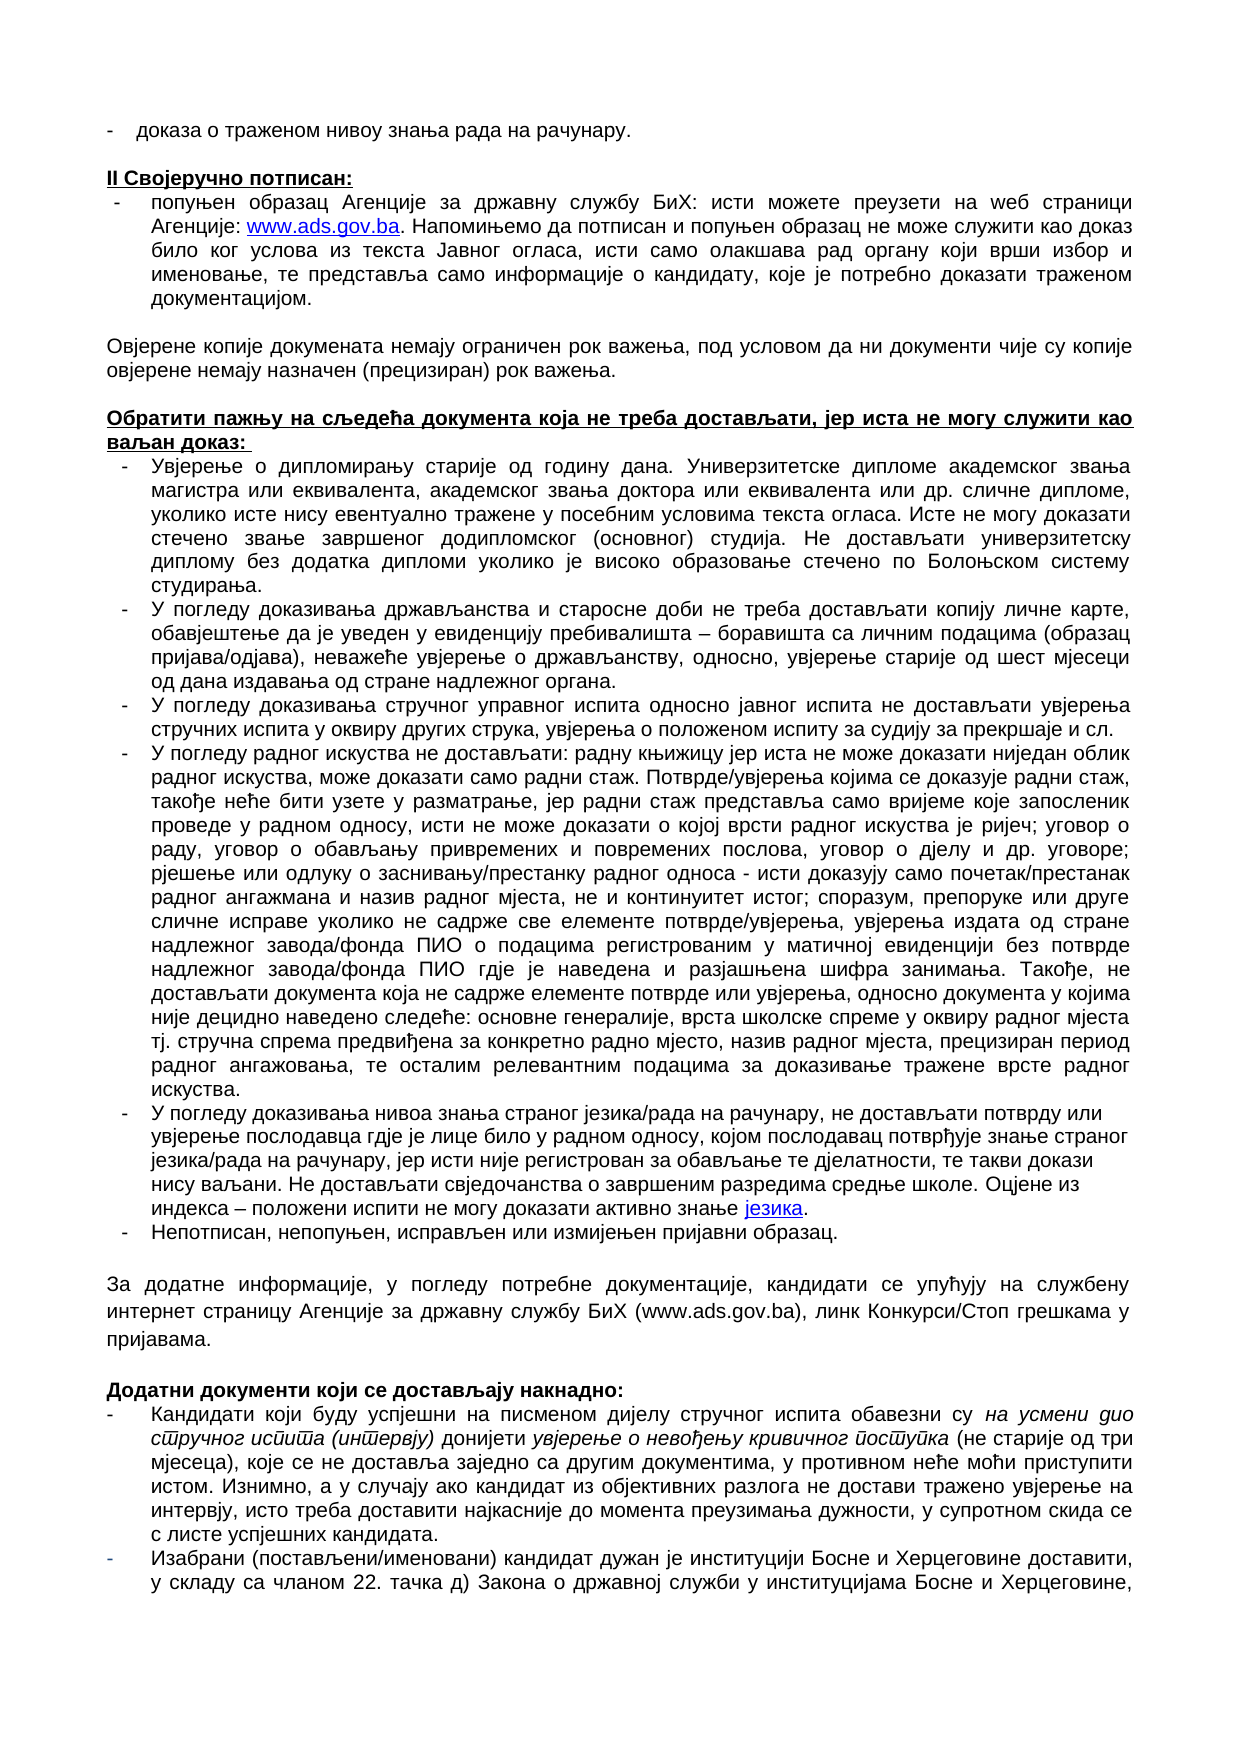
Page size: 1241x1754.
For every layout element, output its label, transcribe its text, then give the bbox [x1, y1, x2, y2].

list Увјерење о дипломирању старије од годину дана. Универзитетске дипломе академског звања магистра или еквивалента, академског звања доктора или еквивалента или др. сличне дипломе, уколико исте нису евентуално тражене у посебним условима текста огласа. Исте не могу доказати стечено звање завршеног додипломског (основног) студија. Не достављати универзитетску диплому без додатка дипломи уколико је високо образовање стечено по Болоњском систему студирања. [121, 453, 1131, 597]
list У погледу доказивања држављанства и старосне доби не треба достављати копију личне карте, обавјештење да је уведен у евиденцију пребивалишта – боравишта са личним подацима (образац пријава/одјава), неважеће увјерење о држављанству, односно, увјерење старије од шест мјесеци од дана издавања од стране надлежног органа. [121, 597, 1131, 693]
list Непотписан, непопуњен, исправљен или измијењен пријавни образац. [121, 1220, 1131, 1244]
text Овјерене копије докумената немају ограничен рок важења, под условом да ни документи чије су копије овјерене немају назначен (прецизиран) рок важења. [106, 334, 1134, 382]
list Кандидати који буду успјешни на писменом дијелу стручног испита обавезни су на усмени дио стручног испита (интервју) донијети увјерење о невођењу кривичног поступка (не старије од три мјесеца), које се не доставља заједно са другим документима, у противном неће моћи приступити истом. Изнимно, а у случају ако кандидат из објективних разлога не достави тражено увјерење на интервју, исто треба доставити најкасније до момента преузимања дужности, у супротном скида се с листе успјешних кандидата. [106, 1402, 1134, 1546]
list попуњен образац Агенције за државну службу БиХ: исти можете преузети на wеб страници Агенције: www.ads.gov.ba. Напомињемо да потписан и попуњен образац не може служити као доказ било ког услова из текста Јавног огласа, исти само олакшава рад органу који врши избор и именовање, те представља само информације о кандидату, које је потребно доказати траженом документацијом. [113, 190, 1134, 310]
list доказа о траженом нивоу знања рада на рачунару. [106, 118, 1134, 142]
text За додатне информације, у погледу потребне документације, кандидати се упућују на службену интернет страницу Агенције за државну службу БиХ (www.ads.gov.ba), линк Конкурси/Стоп грешкама у пријавама. [106, 1272, 1131, 1351]
text Обратити пажњу на сљедећа документа која не треба достављати, јер иста не могу служити као ваљан доказ: [106, 406, 1134, 427]
list У погледу доказивања нивоа знања страног језика/рада на рачунару, не достављати потврду или увјерење послодавца гдје је лице било у радном односу, којом послодавац потврђује знање страног језика/рада на рачунару, јер исти није регистрован за обављање те дјелатности, те такви докази нису ваљани. Не достављати свједочанства о завршеним разредима средње школе. Оцјене из индекса – положени испити не могу доказати активно знање језика. [121, 1100, 1134, 1220]
text II Својеручно потписан: [106, 166, 1134, 190]
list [106, 1546, 1134, 1594]
text Обратити пажњу на сљедећа документа која не треба достављати, јер иста не могу служити као ваљан доказ: [106, 428, 1134, 453]
list У погледу радног искуства не достављати: радну књижицу јер иста не може доказати ниједан облик радног искуства, може доказати само радни стаж. Потврде/увјерења којима се доказује радни стаж, такође неће бити узете у разматрање, јер радни стаж представља само вријеме које запосленик проведе у радном односу, исти не може доказати о којој врсти радног искуства је ријеч; уговор о раду, уговор о обављању привремених и повремених послова, уговор о дјелу и др. уговоре; рјешење или одлуку о заснивању/престанку радног односа - исти доказују само почетак/престанак радног ангажмана и назив радног мјеста, не и континуитет истог; споразум, препоруке или друге сличне исправе уколико не садрже све елементе потврде/увјерења, увјерења издата од стране надлежног завода/фонда ПИО о подацима регистрованим у матичној евиденцији без потврде надлежног завода/фонда ПИО гдје је наведена и разјашњена шифра занимања. Такође, не достављати документа која не садрже елементе потврде или увјерења, односно документа у којима није децидно наведено следеће: основне генералије, врста школске спреме у оквиру радног мјеста тј. стручна спрема предвиђена за конкретно радно мјесто, назив радног мјеста, прецизиран период радног ангажовања, те осталим релевантним подацима за доказивање тражене врсте радног искуства. [121, 741, 1131, 1100]
list У погледу доказивања стручног управног испита односно јавног испита не достављати увјерења стручних испита у оквиру других струка, увјерења о положеном испиту за судију за прекршаје и сл. [121, 693, 1131, 741]
text Додатни документи који се достављају накнадно: [106, 1378, 1134, 1402]
